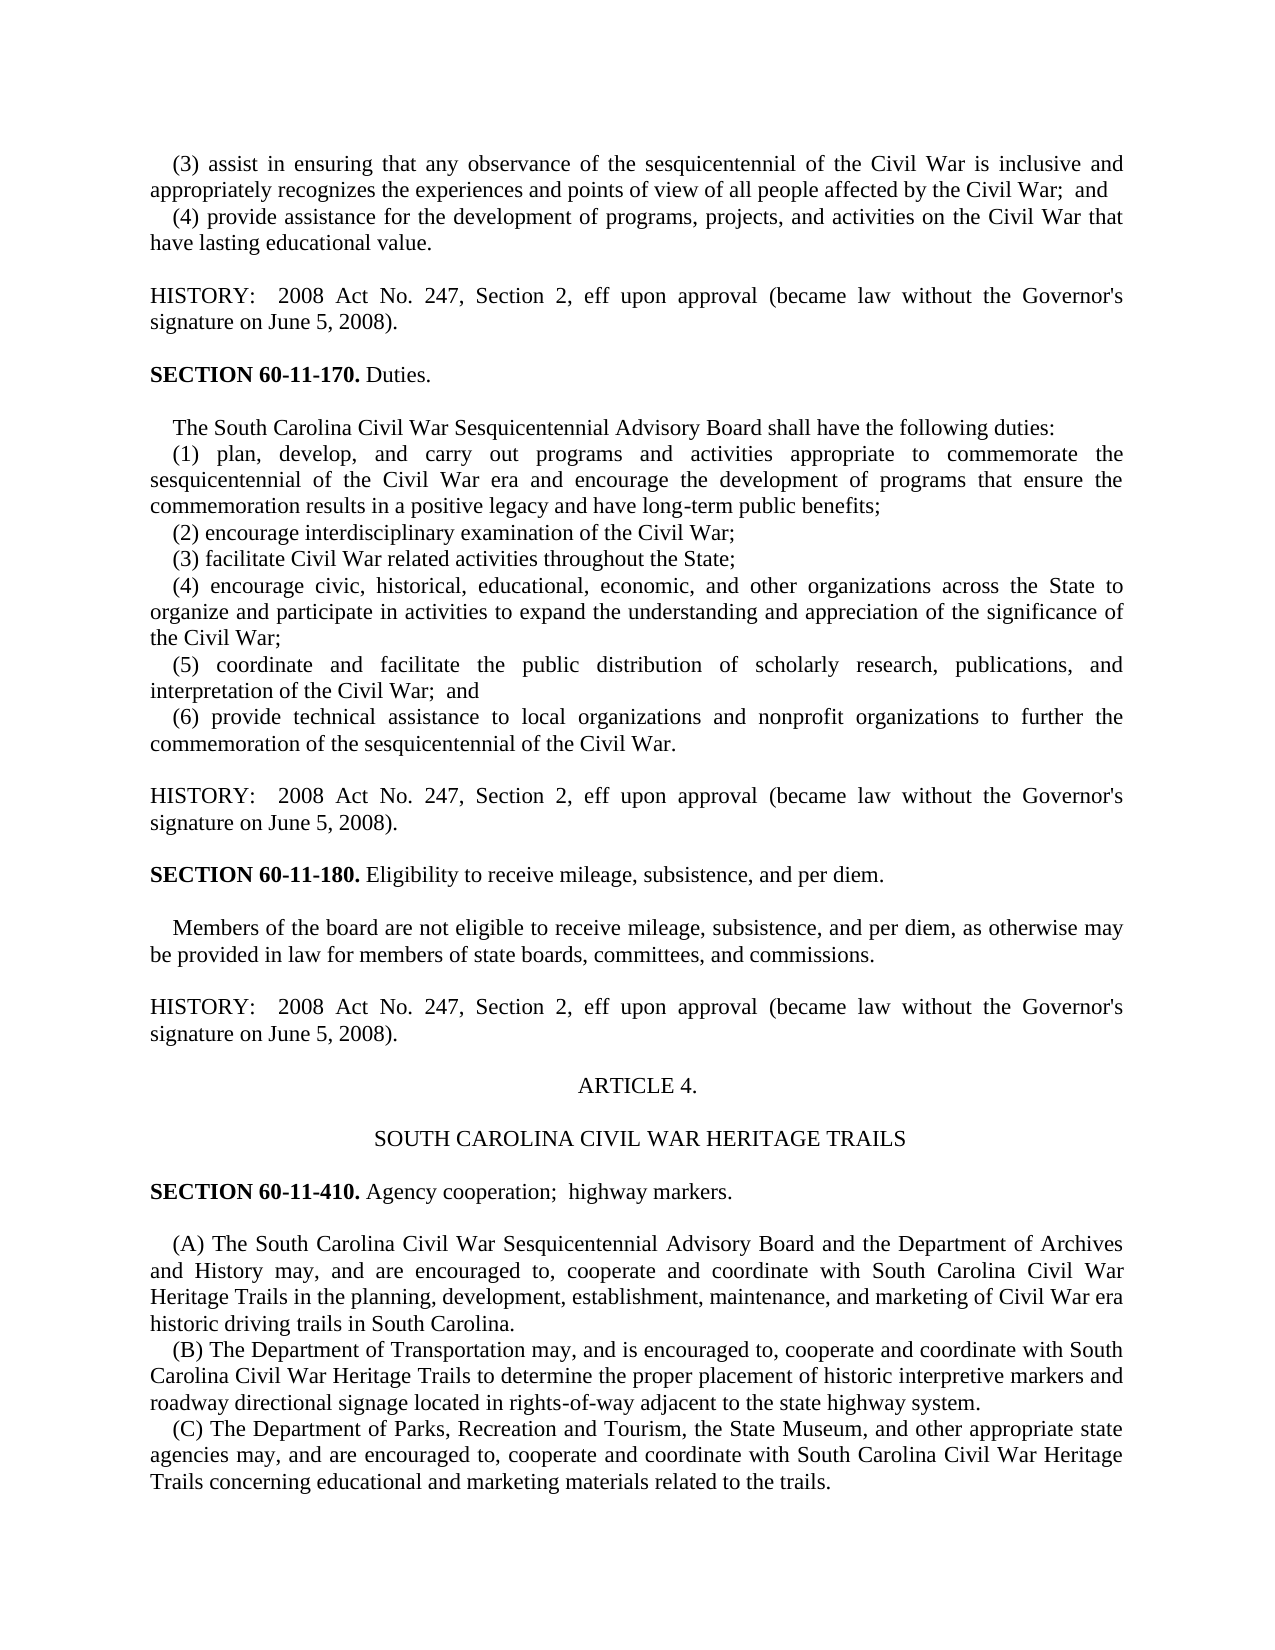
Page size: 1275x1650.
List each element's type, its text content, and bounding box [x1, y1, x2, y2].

text Members of the board are not eligible to receive mileage, subsistence, and per diem, as otherwise may be provided in law for members of state boards, committees, and commissions. [150, 914, 1125, 967]
text (1) plan, develop, and carry out programs and activities appropriate to commemorate the sesquicentennial of the Civil War era and encourage the development of programs that ensure the commemoration results in a positive legacy and have long-term public benefits; [150, 440, 1125, 519]
text (4) provide assistance for the development of programs, projects, and activities on the Civil War that have lasting educational value. [150, 203, 1125, 255]
text (3) facilitate Civil War related activities throughout the State; [150, 545, 1125, 572]
text (B) The Department of Transportation may, and is encouraged to, cooperate and coordinate with South Carolina Civil War Heritage Trails to determine the proper placement of historic interpretive markers and roadway directional signage located in rights-of-way adjacent to the state highway system. [150, 1336, 1125, 1415]
text HISTORY: 2008 Act No. 247, Section 2, eff upon approval (became law without the Governor's signature on June 5, 2008). [150, 782, 1125, 835]
text (6) provide technical assistance to local organizations and nonprofit organizations to further the commemoration of the sesquicentennial of the Civil War. [150, 703, 1125, 756]
text The South Carolina Civil War Sesquicentennial Advisory Board shall have the following duties: [150, 413, 1125, 440]
text HISTORY: 2008 Act No. 247, Section 2, eff upon approval (became law without the Governor's signature on June 5, 2008). [150, 282, 1125, 334]
text (3) assist in ensuring that any observance of the sesquicentennial of the Civil War is inclusive and appropriately recognizes the experiences and points of view of all people affected by the Civil War; and [150, 150, 1125, 203]
text (5) coordinate and facilitate the public distribution of scholarly research, publications, and interpretation of the Civil War; and [150, 651, 1125, 703]
text HISTORY: 2008 Act No. 247, Section 2, eff upon approval (became law without the Governor's signature on June 5, 2008). [150, 993, 1125, 1046]
text SECTION 60-11-170. Duties. [150, 361, 1125, 387]
text SECTION 60-11-410. Agency cooperation; highway markers. [150, 1178, 1125, 1204]
text SOUTH CAROLINA CIVIL WAR HERITAGE TRAILS [150, 1125, 1125, 1151]
text SECTION 60-11-180. Eligibility to receive mileage, subsistence, and per diem. [150, 862, 1125, 888]
text (4) encourage civic, historical, educational, economic, and other organizations across the State to organize and participate in activities to expand the understanding and appreciation of the significance of the Civil War; [150, 572, 1125, 651]
text (C) The Department of Parks, Recreation and Tourism, the State Museum, and other appropriate state agencies may, and are encouraged to, cooperate and coordinate with South Carolina Civil War Heritage Trails concerning educational and marketing materials related to the trails. [150, 1415, 1125, 1494]
text (2) encourage interdisciplinary examination of the Civil War; [150, 519, 1125, 545]
text ARTICLE 4. [150, 1072, 1125, 1099]
text (A) The South Carolina Civil War Sesquicentennial Advisory Board and the Department of Archives and History may, and are encouraged to, cooperate and coordinate with South Carolina Civil War Heritage Trails in the planning, development, establishment, maintenance, and marketing of Civil War era historic driving trails in South Carolina. [150, 1231, 1125, 1336]
